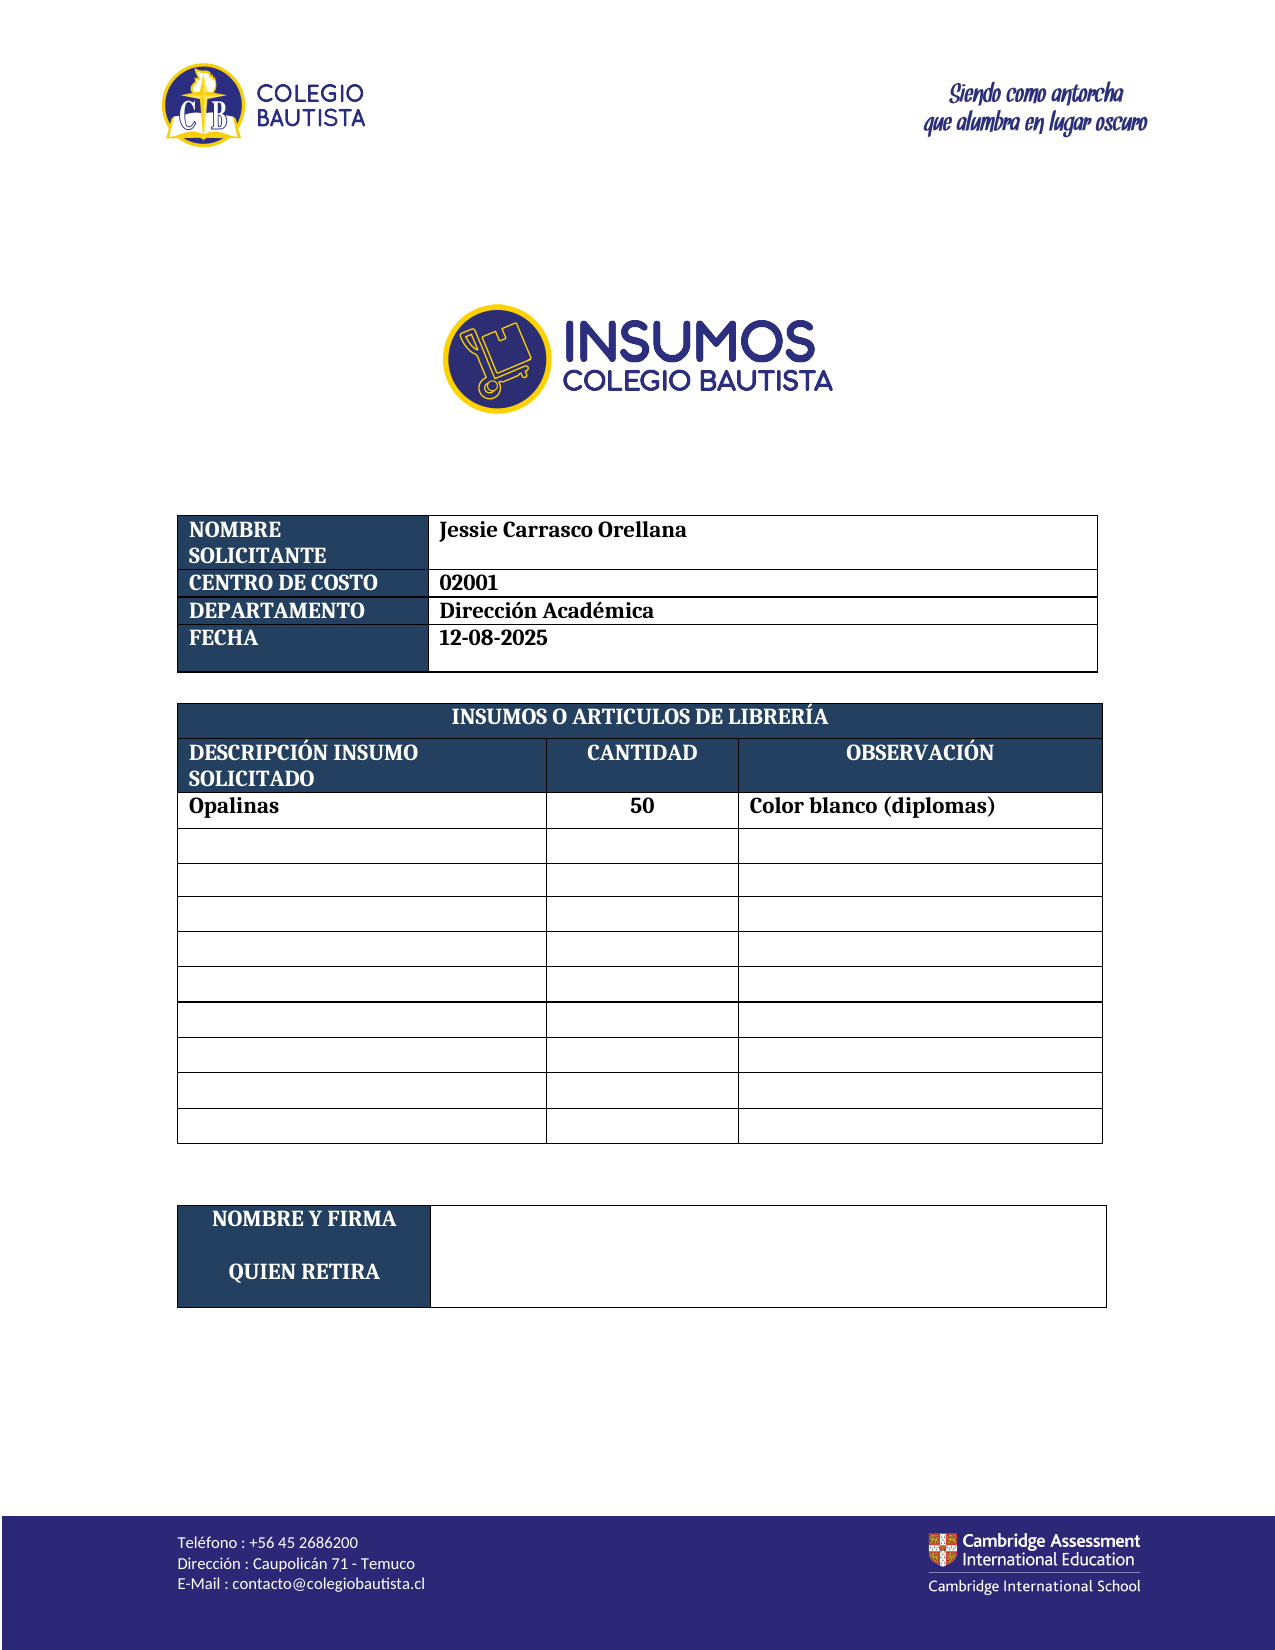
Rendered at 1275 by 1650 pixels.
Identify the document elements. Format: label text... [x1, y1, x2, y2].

table_cell Dirección Académica [429, 598, 1097, 624]
table_cell 12-08-2025 [429, 625, 1097, 671]
table_cell CANTIDAD [547, 739, 738, 792]
table_cell [739, 932, 1102, 966]
table_cell [547, 1003, 738, 1037]
table_header [431, 1206, 1106, 1307]
table_cell [739, 1109, 1102, 1143]
table_cell [178, 1109, 546, 1143]
table_cell [547, 864, 738, 896]
table_cell Opalinas [178, 793, 546, 827]
table_cell [178, 932, 546, 966]
picture [918, 73, 1153, 140]
table_cell [739, 829, 1102, 863]
table_cell 02001 [429, 570, 1097, 596]
table_cell [739, 864, 1102, 896]
picture [928, 1533, 1140, 1595]
table_cell [547, 967, 738, 1001]
table_cell [547, 932, 738, 966]
table_cell 50 [547, 793, 738, 827]
table_header Jessie Carrasco Orellana [429, 516, 1097, 569]
table_cell Color blanco (diplomas) [739, 793, 1102, 827]
table_cell [547, 1073, 738, 1107]
table_cell [739, 967, 1102, 1001]
table_cell DESCRIPCIÓN INSUMO SOLICITADO [178, 739, 546, 792]
table_cell [178, 1073, 546, 1107]
table_cell DEPARTAMENTO [178, 598, 428, 624]
table_cell CENTRO DE COSTO [178, 570, 428, 596]
picture [156, 59, 382, 152]
table_cell [547, 829, 738, 863]
table_cell [739, 897, 1102, 931]
table_cell [178, 1038, 546, 1072]
table_cell [739, 1073, 1102, 1107]
table_cell [178, 829, 546, 863]
table_cell [178, 967, 546, 1001]
table_header NOMBRE SOLICITANTE [178, 516, 428, 569]
table_cell [178, 1003, 546, 1037]
table_cell [547, 897, 738, 931]
table_cell [739, 1003, 1102, 1037]
table_cell [547, 1109, 738, 1143]
picture [442, 304, 833, 414]
table_header INSUMOS O ARTICULOS DE LIBRERÍA [178, 704, 1102, 738]
table_cell [547, 1038, 738, 1072]
table_header NOMBRE Y FIRMA QUIEN RETIRA [178, 1206, 430, 1307]
table_cell FECHA [178, 625, 428, 671]
table_cell [178, 897, 546, 931]
table_cell [178, 864, 546, 896]
table_cell [739, 1038, 1102, 1072]
table_cell OBSERVACIÓN [739, 739, 1102, 792]
